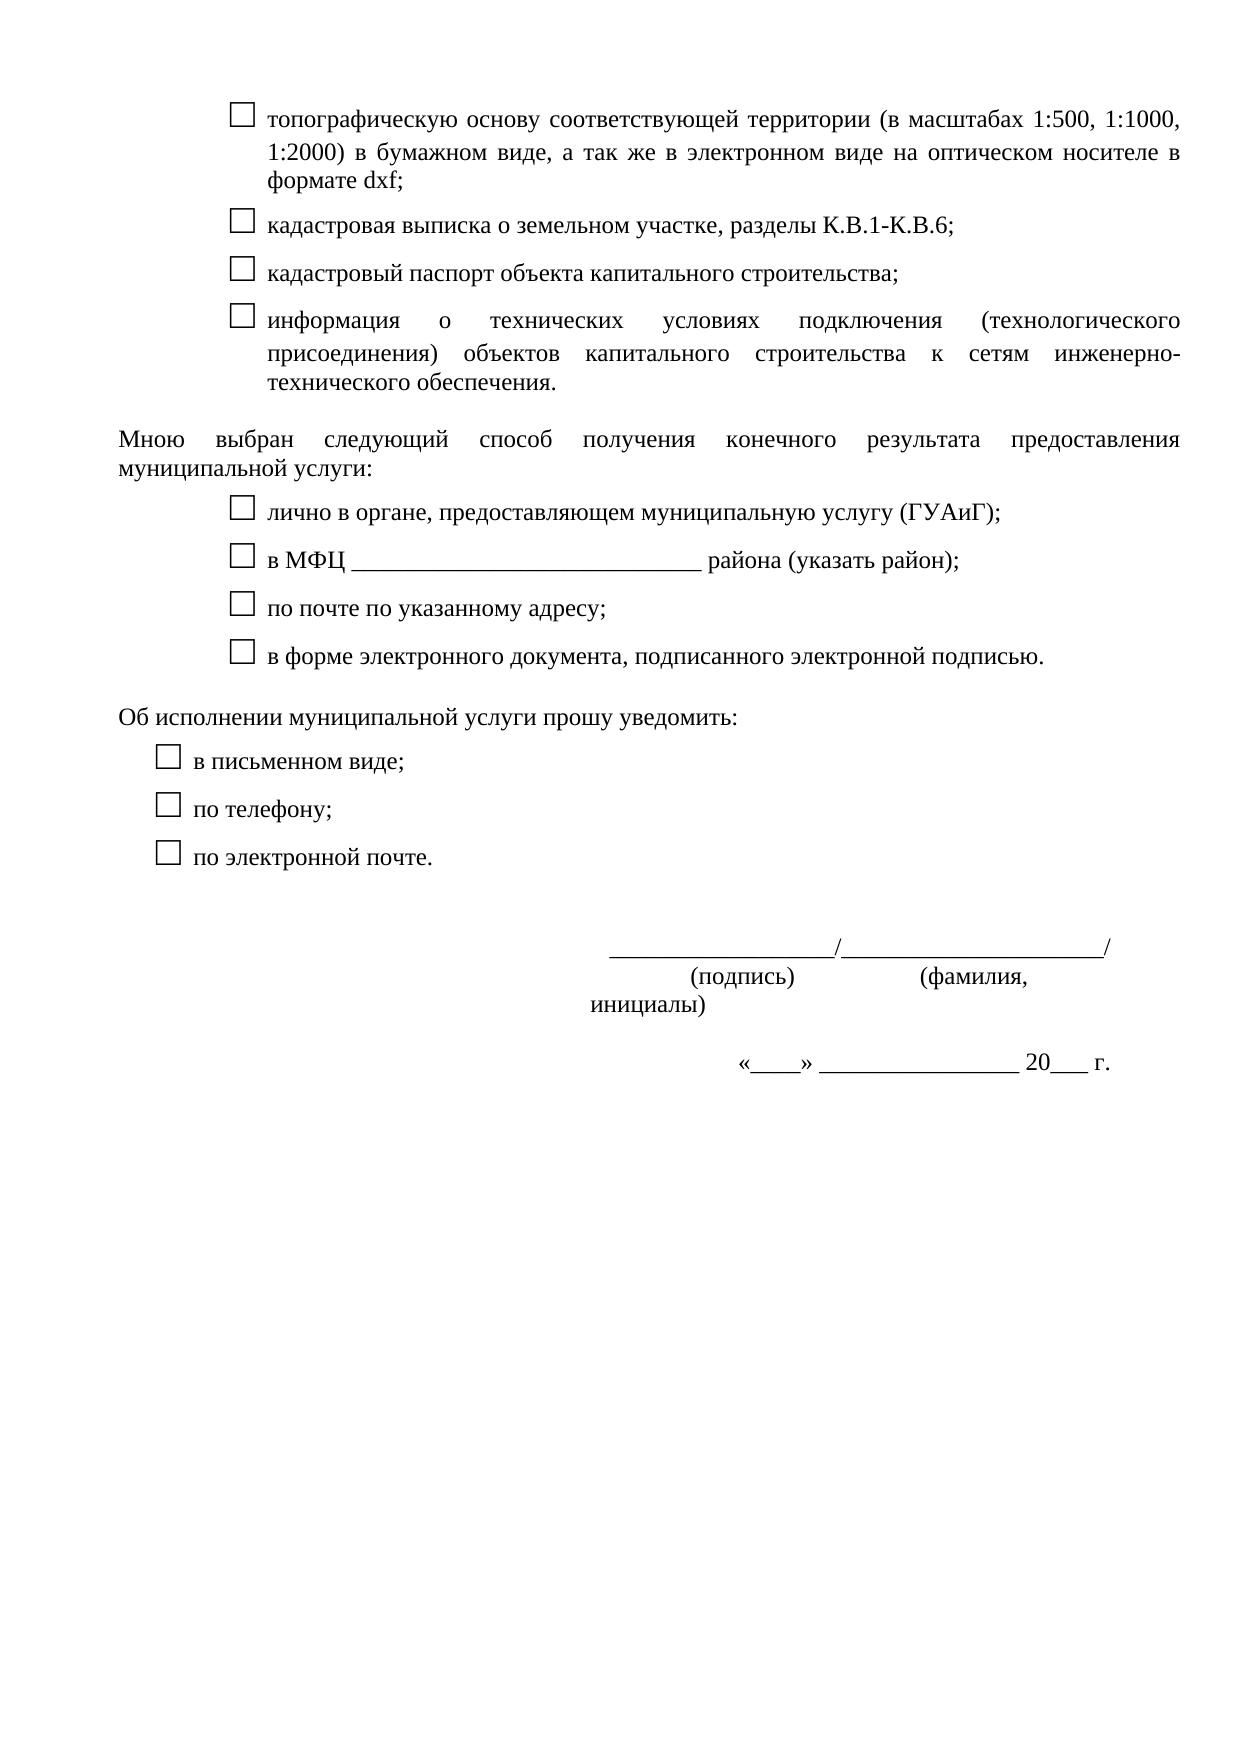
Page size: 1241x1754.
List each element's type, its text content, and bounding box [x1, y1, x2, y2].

table_cell «____» ________________ 20___ г. [579, 1047, 1122, 1076]
text Мною выбран следующий способ получения конечного результата предоставления муниципальной услуги: [118, 424, 1181, 482]
table_header __________________/_____________________/ (подпись) (фамилия, инициалы) [579, 932, 1122, 1047]
text Об исполнении муниципальной услуги прошу уведомить: [118, 702, 1181, 731]
list кадастровая выписка о земельном участке, разделы К.В.1-К.В.6; [229, 194, 1181, 242]
list топографическую основу соответствующей территории (в масштабах 1:500, 1:1000, 1:2000) в бумажном виде, а так же в электронном виде на оптическом носителе в формате dxf; [229, 89, 1181, 194]
list по телефону; [156, 779, 1181, 827]
list информация о технических условиях подключения (технологического присоединения) объектов капитального строительства к сетям инженерно-технического обеспечения. [229, 290, 1181, 395]
list по электронной почте. [156, 827, 1181, 874]
list лично в органе, предоставляющем муниципальную услугу (ГУАиГ); [229, 482, 1181, 529]
list кадастровый паспорт объекта капитального строительства; [229, 242, 1181, 290]
list в письменном виде; [156, 731, 1181, 779]
list по почте по указанному адресу; [229, 577, 1181, 625]
list в форме электронного документа, подписанного электронной подписью. [229, 625, 1181, 673]
list в МФЦ ____________________________ района (указать район); [229, 529, 1181, 577]
